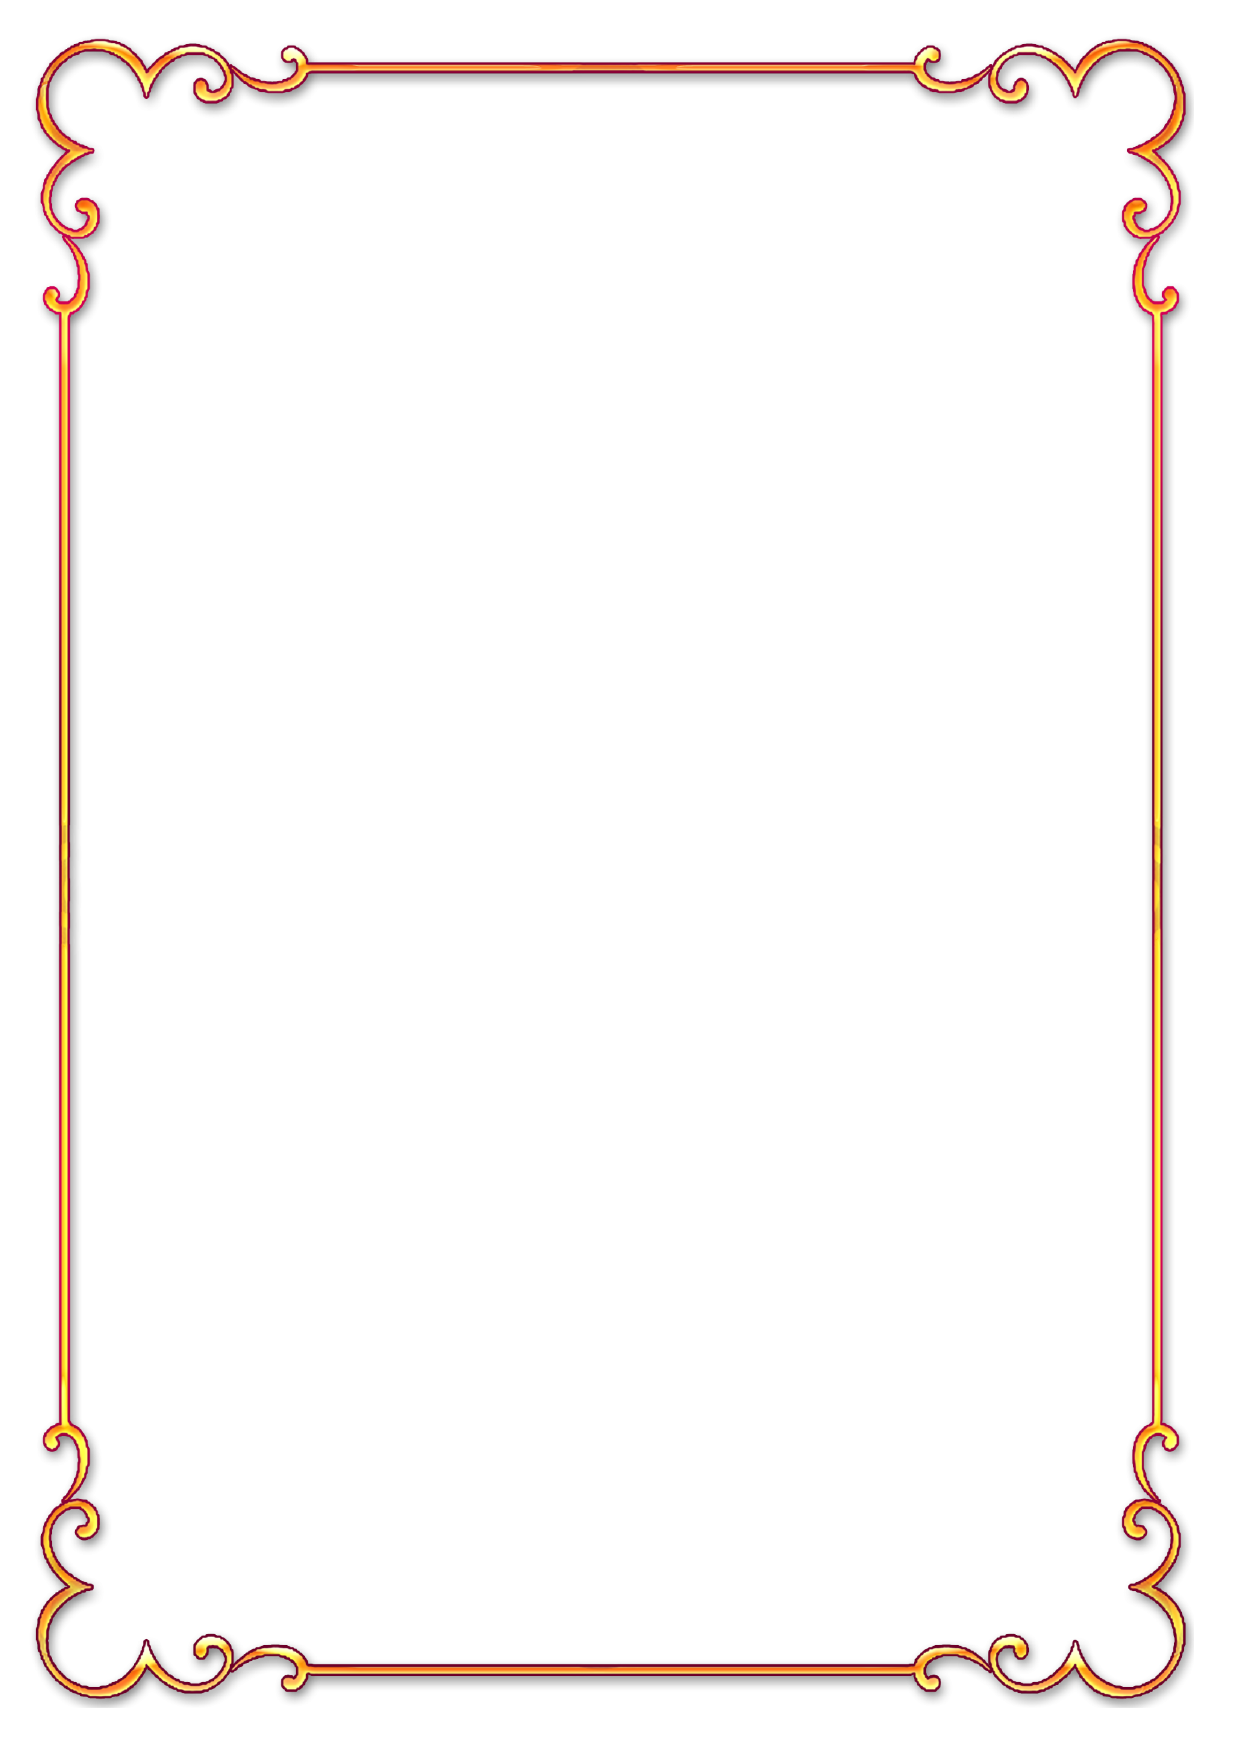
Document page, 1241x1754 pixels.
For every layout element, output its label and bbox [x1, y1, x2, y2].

picture [29, 29, 1194, 1708]
